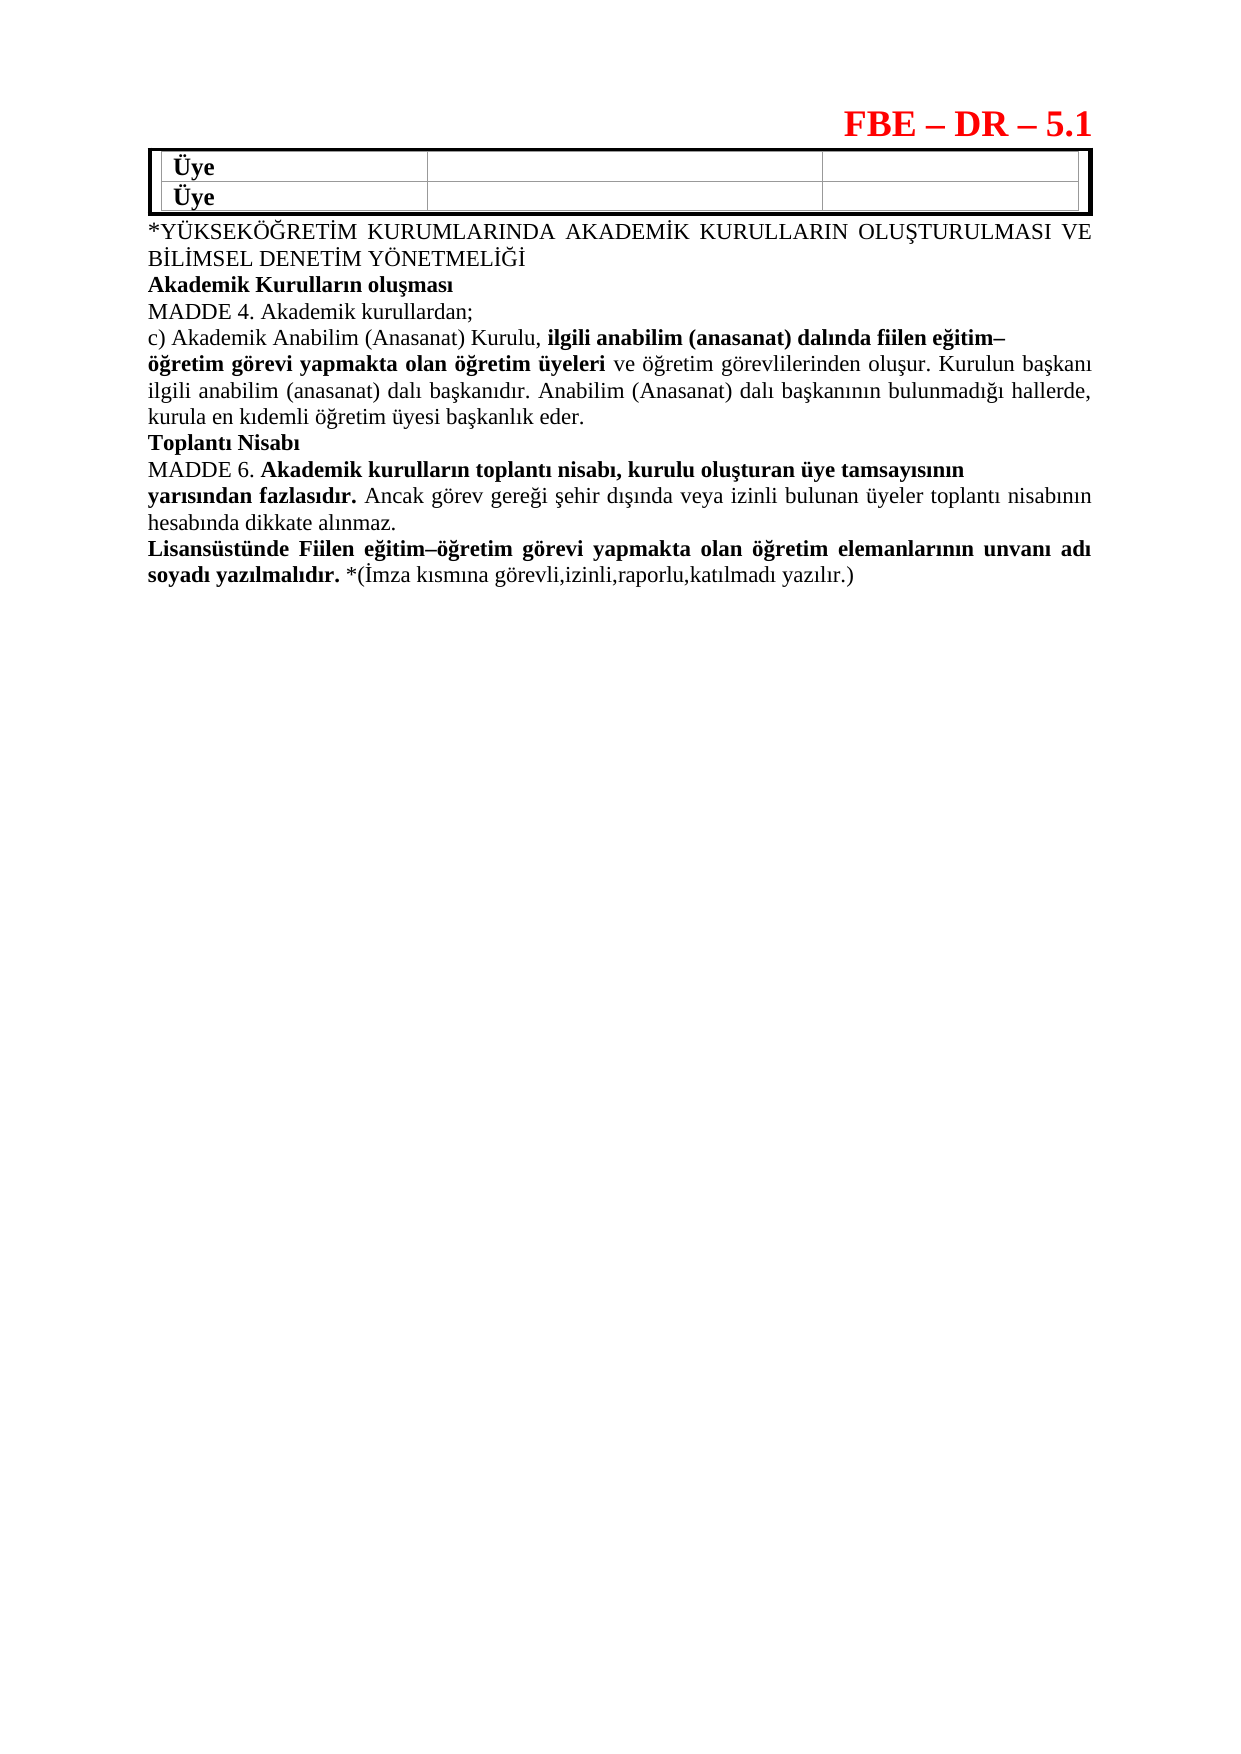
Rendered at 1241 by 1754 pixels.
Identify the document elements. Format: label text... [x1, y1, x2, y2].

text yarısından fazlasıdır. Ancak görev gereği şehir dışında veya izinli bulunan üyeler toplantı nisabının hesabında dikkate alınmaz. [148, 482, 1093, 535]
text Lisansüstünde Fiilen eğitim–öğretim görevi yapmakta olan öğretim elemanlarının unvanı adı soyadı yazılmalıdır. *(İmza kısmına görevli,izinli,raporlu,katılmadı yazılır.) [148, 535, 1093, 588]
text Toplantı Nisabı [148, 429, 1093, 456]
text öğretim görevi yapmakta olan öğretim üyeleri ve öğretim görevlilerinden oluşur. Kurulun başkanı ilgili anabilim (anasanat) dalı başkanıdır. Anabilim (Anasanat) dalı başkanının bulunmadığı hallerde, kurula en kıdemli öğretim üyesi başkanlık eder. [148, 350, 1093, 429]
text Akademik Kurulların oluşması [148, 271, 1093, 298]
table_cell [152, 151, 1088, 212]
text c) Akademik Anabilim (Anasanat) Kurulu, ilgili anabilim (anasanat) dalında fiilen eğitim– [148, 324, 1093, 350]
text *YÜKSEKÖĞRETİM KURUMLARINDA AKADEMİK KURULLARIN OLUŞTURULMASI VE BİLİMSEL DENETİM YÖNETMELİĞİ [148, 216, 1093, 271]
text MADDE 6. Akademik kurulların toplantı nisabı, kurulu oluşturan üye tamsayısının [148, 456, 1093, 482]
text MADDE 4. Akademik kurullardan; [148, 298, 1093, 324]
